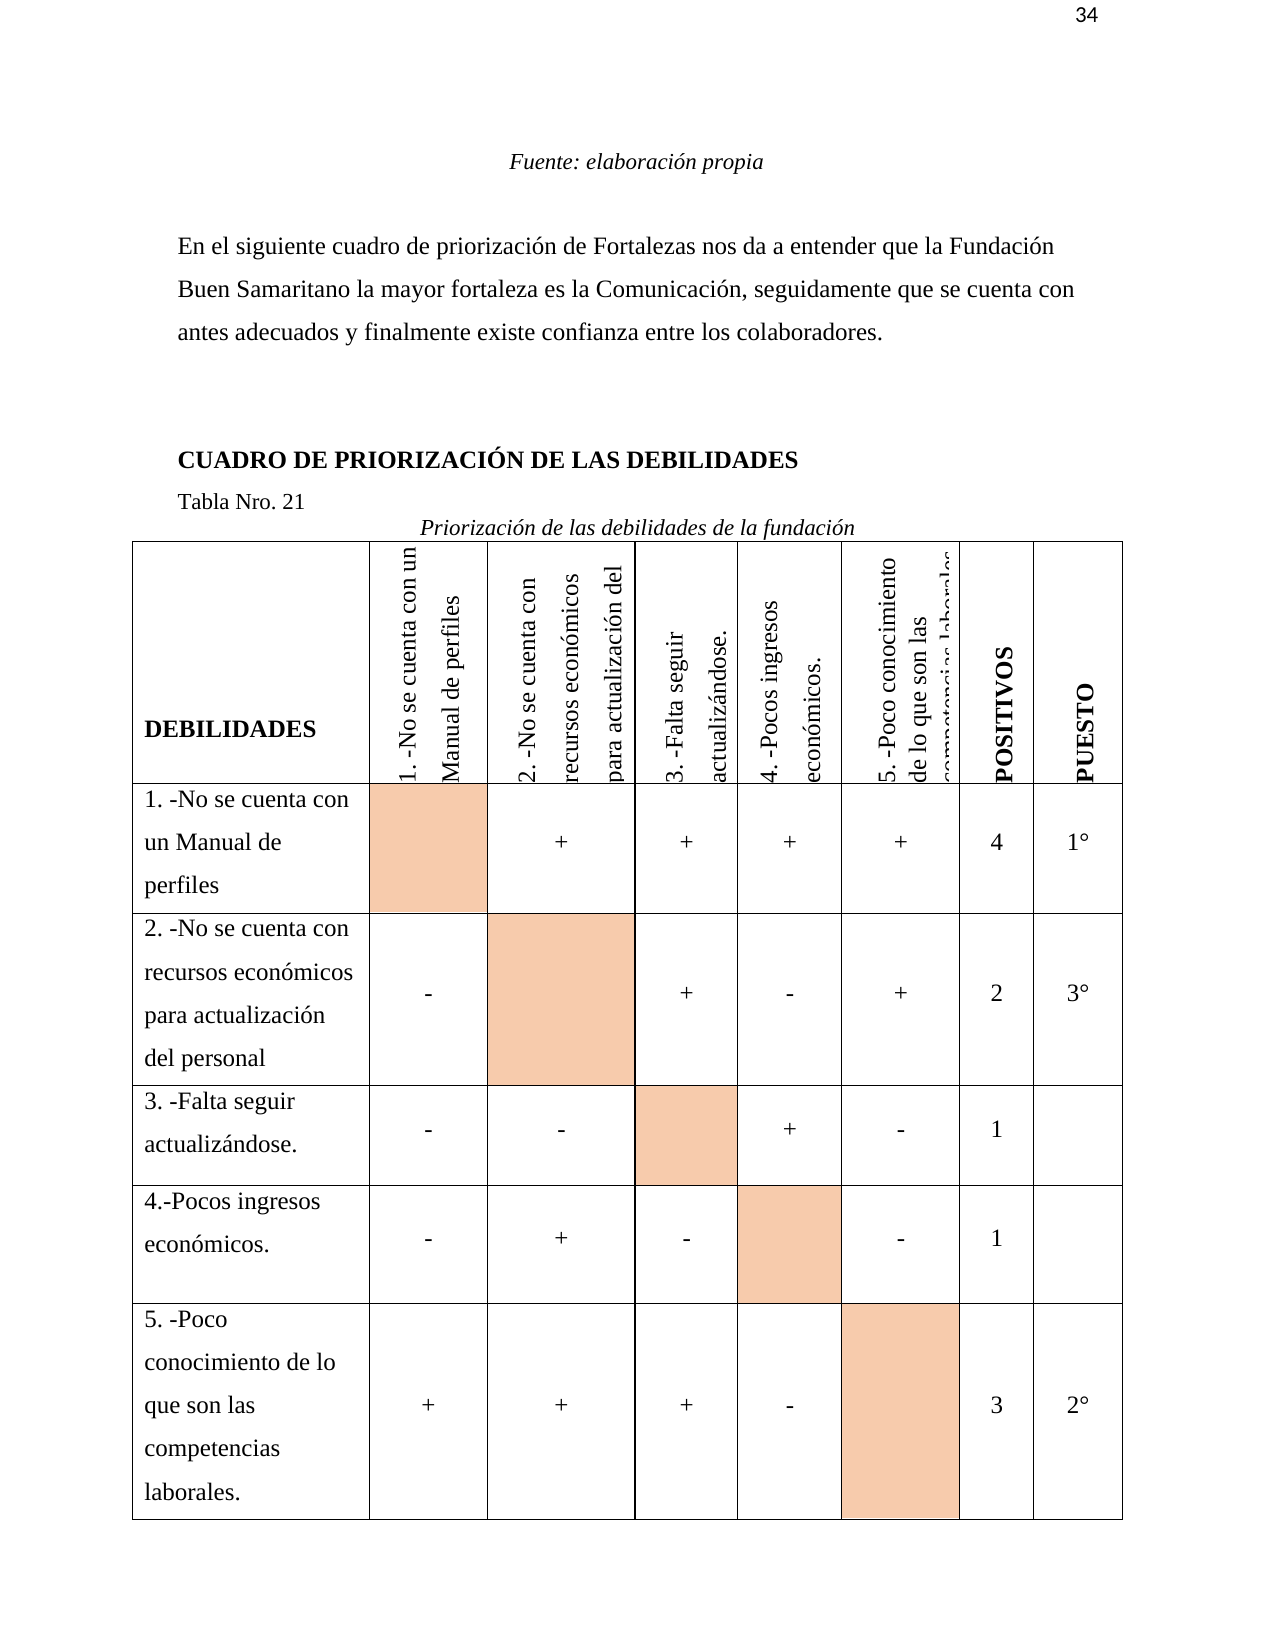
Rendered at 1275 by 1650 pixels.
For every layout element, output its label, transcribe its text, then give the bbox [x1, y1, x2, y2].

text Priorización de las debilidades de la fundación [177, 514, 1098, 541]
text En el siguiente cuadro de priorización de Fortalezas nos da a entender que la Fundación Buen Samaritano la mayor fortaleza es la Comunicación, seguidamente que se cuenta con antes adecuados y finalmente existe confianza entre los colaboradores. [177, 231, 1098, 346]
table_cell [636, 1086, 737, 1185]
table_cell - [636, 1186, 737, 1303]
table_cell 2° [1034, 1304, 1122, 1518]
table_cell + [738, 784, 841, 912]
table_header 2. -No se cuenta con recursos económicos para actualización del personal de la casa. [488, 542, 634, 783]
table_cell + [488, 784, 634, 912]
table_cell 1. -No se cuenta con un Manual de perfiles [133, 784, 369, 912]
table_cell 2 [960, 914, 1033, 1085]
table_cell + [488, 1304, 634, 1518]
table_cell + [488, 1186, 634, 1303]
table_cell + [738, 1086, 841, 1185]
table_cell 3 [960, 1304, 1033, 1518]
table_cell 5. -Poco conocimiento de lo que son las competencias laborales. [133, 1304, 369, 1518]
table_cell [488, 914, 634, 1085]
table_header 3. -Falta seguir actualizándose. [636, 542, 737, 783]
table_cell + [636, 914, 737, 1085]
table_cell - [842, 1086, 959, 1185]
subtitle CUADRO DE PRIORIZACIÓN DE LAS DEBILIDADES [177, 445, 1098, 474]
table_header 1. -No se cuenta con un Manual de perfiles [370, 542, 487, 783]
table_header POSITIVOS [960, 542, 1033, 783]
table_cell + [842, 784, 959, 912]
table_cell + [636, 1304, 737, 1518]
table_cell 1° [1034, 784, 1122, 912]
table_cell 3° [1034, 914, 1122, 1085]
table_cell - [842, 1186, 959, 1303]
text Tabla Nro. 21 [177, 488, 1098, 514]
table_cell + [636, 784, 737, 912]
table_header PUESTO [1034, 542, 1122, 783]
table_cell - [738, 1304, 841, 1518]
table_header 4. -Pocos ingresos económicos. [738, 542, 841, 783]
table_cell [738, 1186, 841, 1303]
table_cell - [370, 914, 487, 1085]
text Fuente: elaboración propia [177, 148, 1098, 174]
table_cell - [370, 1086, 487, 1185]
table_cell - [738, 914, 841, 1085]
table_cell 1 [960, 1186, 1033, 1303]
table_cell + [370, 1304, 487, 1518]
table_cell [842, 1304, 959, 1518]
table_header 5. -Poco conocimiento de lo que son las competencias laborales. [842, 542, 959, 783]
table_cell [1034, 1086, 1122, 1185]
table_cell [370, 784, 487, 912]
table_cell [1034, 1186, 1122, 1303]
table_cell 4 [960, 784, 1033, 912]
table_cell + [842, 914, 959, 1085]
table_cell 2. -No se cuenta con recursos económicos para actualización del personal [133, 914, 369, 1085]
table_cell - [370, 1186, 487, 1303]
table_cell 1 [960, 1086, 1033, 1185]
table_cell - [488, 1086, 634, 1185]
table_cell 3. -Falta seguir actualizándose. [133, 1086, 369, 1185]
table_header DEBILIDADES [133, 542, 369, 783]
table_cell 4.-Pocos ingresos económicos. [133, 1186, 369, 1303]
